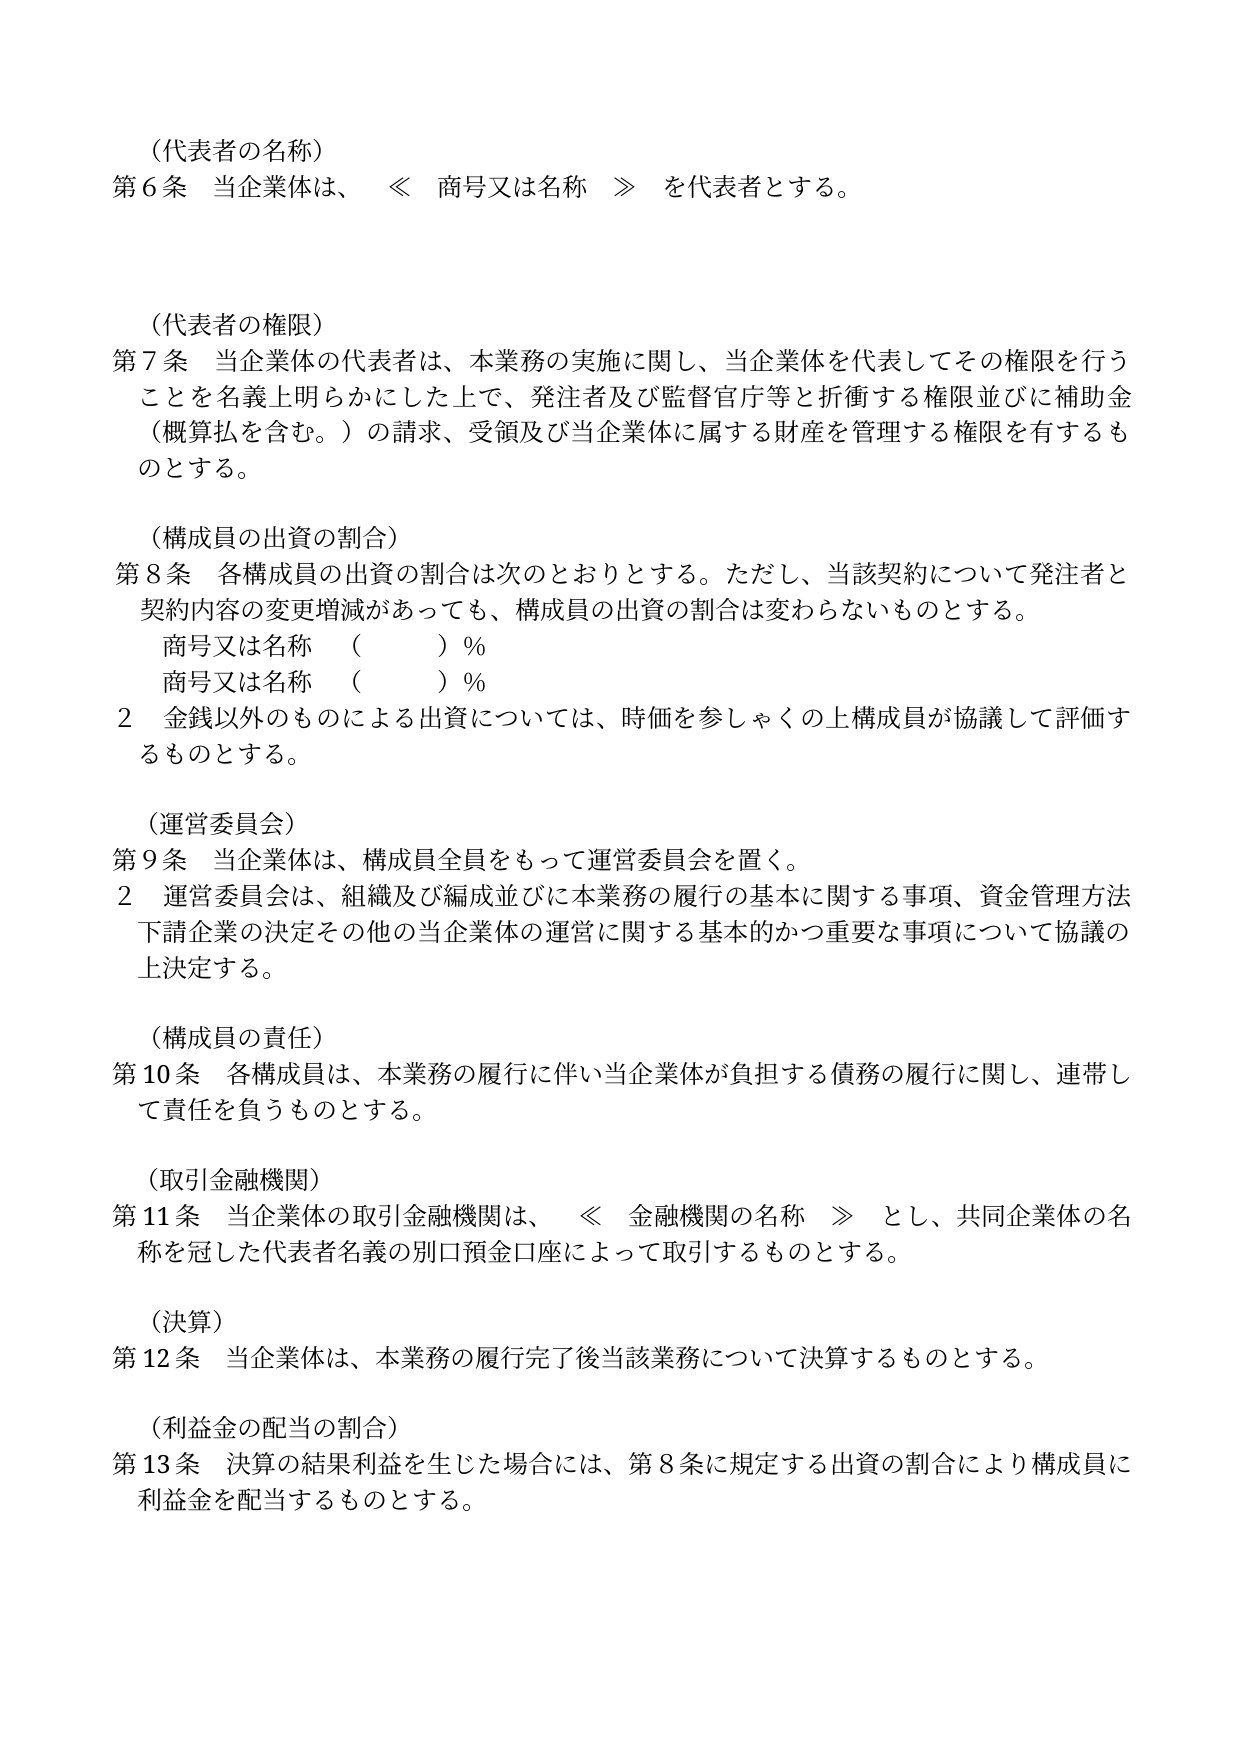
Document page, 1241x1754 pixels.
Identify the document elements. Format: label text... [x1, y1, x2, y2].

text （利益金の配当の割合） [112, 1408, 1134, 1444]
text 第13条 決算の結果利益を生じた場合には、第８条に規定する出資の割合により構成員に利益金を配当するものとする。 [112, 1444, 1134, 1516]
text ２ 金銭以外のものによる出資については、時価を参しゃくの上構成員が協議して評価するものとする。 [112, 699, 1134, 771]
text 第９条 当企業体は、構成員全員をもって運営委員会を置く。 [112, 841, 1134, 877]
text ２ 運営委員会は、組織及び編成並びに本業務の履行の基本に関する事項、資金管理方法、下請企業の決定その他の当企業体の運営に関する基本的かつ重要な事項について協議の上決定する。 [112, 877, 1134, 984]
text （取引金融機関） [134, 1160, 1134, 1196]
text （代表者の権限） [112, 305, 1134, 341]
text 第８条 各構成員の出資の割合は次のとおりとする。ただし、当該契約について発注者と契約内容の変更増減があっても、構成員の出資の割合は変わらないものとする。 [115, 555, 1134, 627]
text 第11条 当企業体の取引金融機関は、 ≪ 金融機関の名称 ≫ とし、共同企業体の名称を冠した代表者名義の別口預金口座によって取引するものとする。 [112, 1196, 1134, 1268]
text 第12条 当企業体は、本業務の履行完了後当該業務について決算するものとする。 [112, 1338, 1134, 1374]
text （代表者の名称） [112, 131, 1134, 167]
text （運営委員会） [134, 805, 1134, 841]
text 第10条 各構成員は、本業務の履行に伴い当企業体が負担する債務の履行に関し、連帯して責任を負うものとする。 [112, 1054, 1134, 1126]
text 商号又は名称 （ ）％ [112, 663, 1134, 699]
text 第７条 当企業体の代表者は、本業務の実施に関し、当企業体を代表してその権限を行うことを名義上明らかにした上で、発注者及び監督官庁等と折衝する権限並びに補助金（概算払を含む。）の請求、受領及び当企業体に属する財産を管理する権限を有するものとする。 [112, 341, 1134, 485]
text （構成員の責任） [112, 1018, 1134, 1054]
text 商号又は名称 （ ）％ [112, 627, 1134, 663]
text （決算） [112, 1302, 1134, 1338]
text 第６条 当企業体は、 ≪ 商号又は名称 ≫ を代表者とする。 [112, 167, 1134, 203]
text （構成員の出資の割合） [112, 519, 1134, 555]
